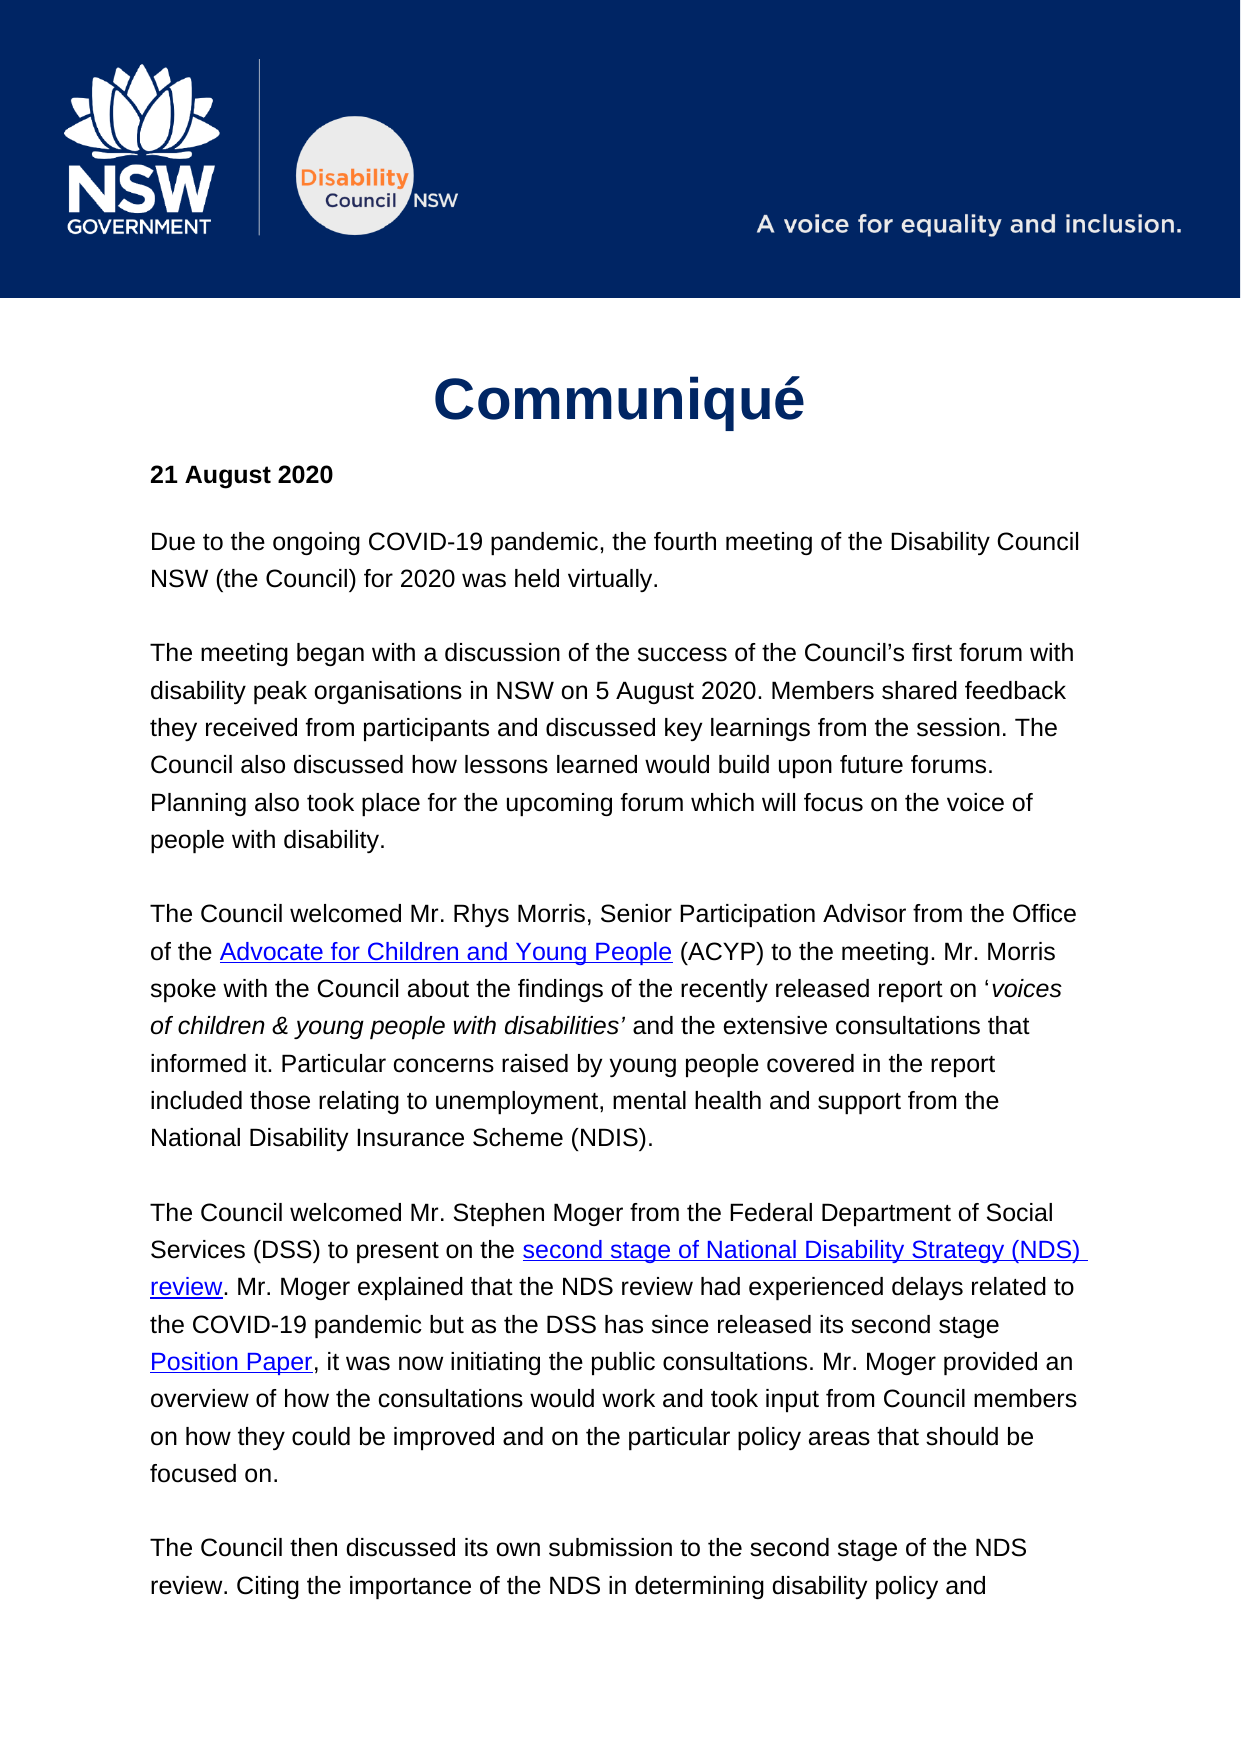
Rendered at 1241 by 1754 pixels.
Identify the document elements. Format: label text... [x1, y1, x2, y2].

text The meeting began with a discussion of the success of the Council’s first forum with disability peak organisations in NSW on 5 August 2020. Members shared feedback they received from participants and discussed key learnings from the session. The Council also discussed how lessons learned would build upon future forums. Planning also took place for the upcoming forum which will focus on the voice of people with disability. [150, 638, 1090, 854]
text The Council welcomed Mr. Rhys Morris, Senior Participation Advisor from the Office of the Advocate for Children and Young People (ACYP) to the meeting. Mr. Morris spoke with the Council about the findings of the recently released report on ‘voices of children & young people with disabilities’ and the extensive consultations that informed it. Particular concerns raised by young people covered in the report included those relating to unemployment, mental health and support from the National Disability Insurance Scheme (NDIS). [150, 899, 1090, 1152]
text 21 August 2020 [150, 461, 1090, 489]
text The Council welcomed Mr. Stephen Moger from the Federal Department of Social Services (DSS) to present on the second stage of National Disability Strategy (NDS) review. Mr. Moger explained that the NDS review had experienced delays related to the COVID-19 pandemic but as the DSS has since released its second stage Position Paper, it was now initiating the public consultations. Mr. Moger provided an overview of how the consultations would work and took input from Council members on how they could be improved and on the particular policy areas that should be focused on. [150, 1198, 1090, 1488]
text Due to the ongoing COVID-19 pandemic, the fourth meeting of the Disability Council NSW (the Council) for 2020 was held virtually. [150, 527, 1090, 593]
picture [0, 0, 1241, 298]
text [150, 1533, 1090, 1599]
text Communiqué [150, 365, 1090, 432]
